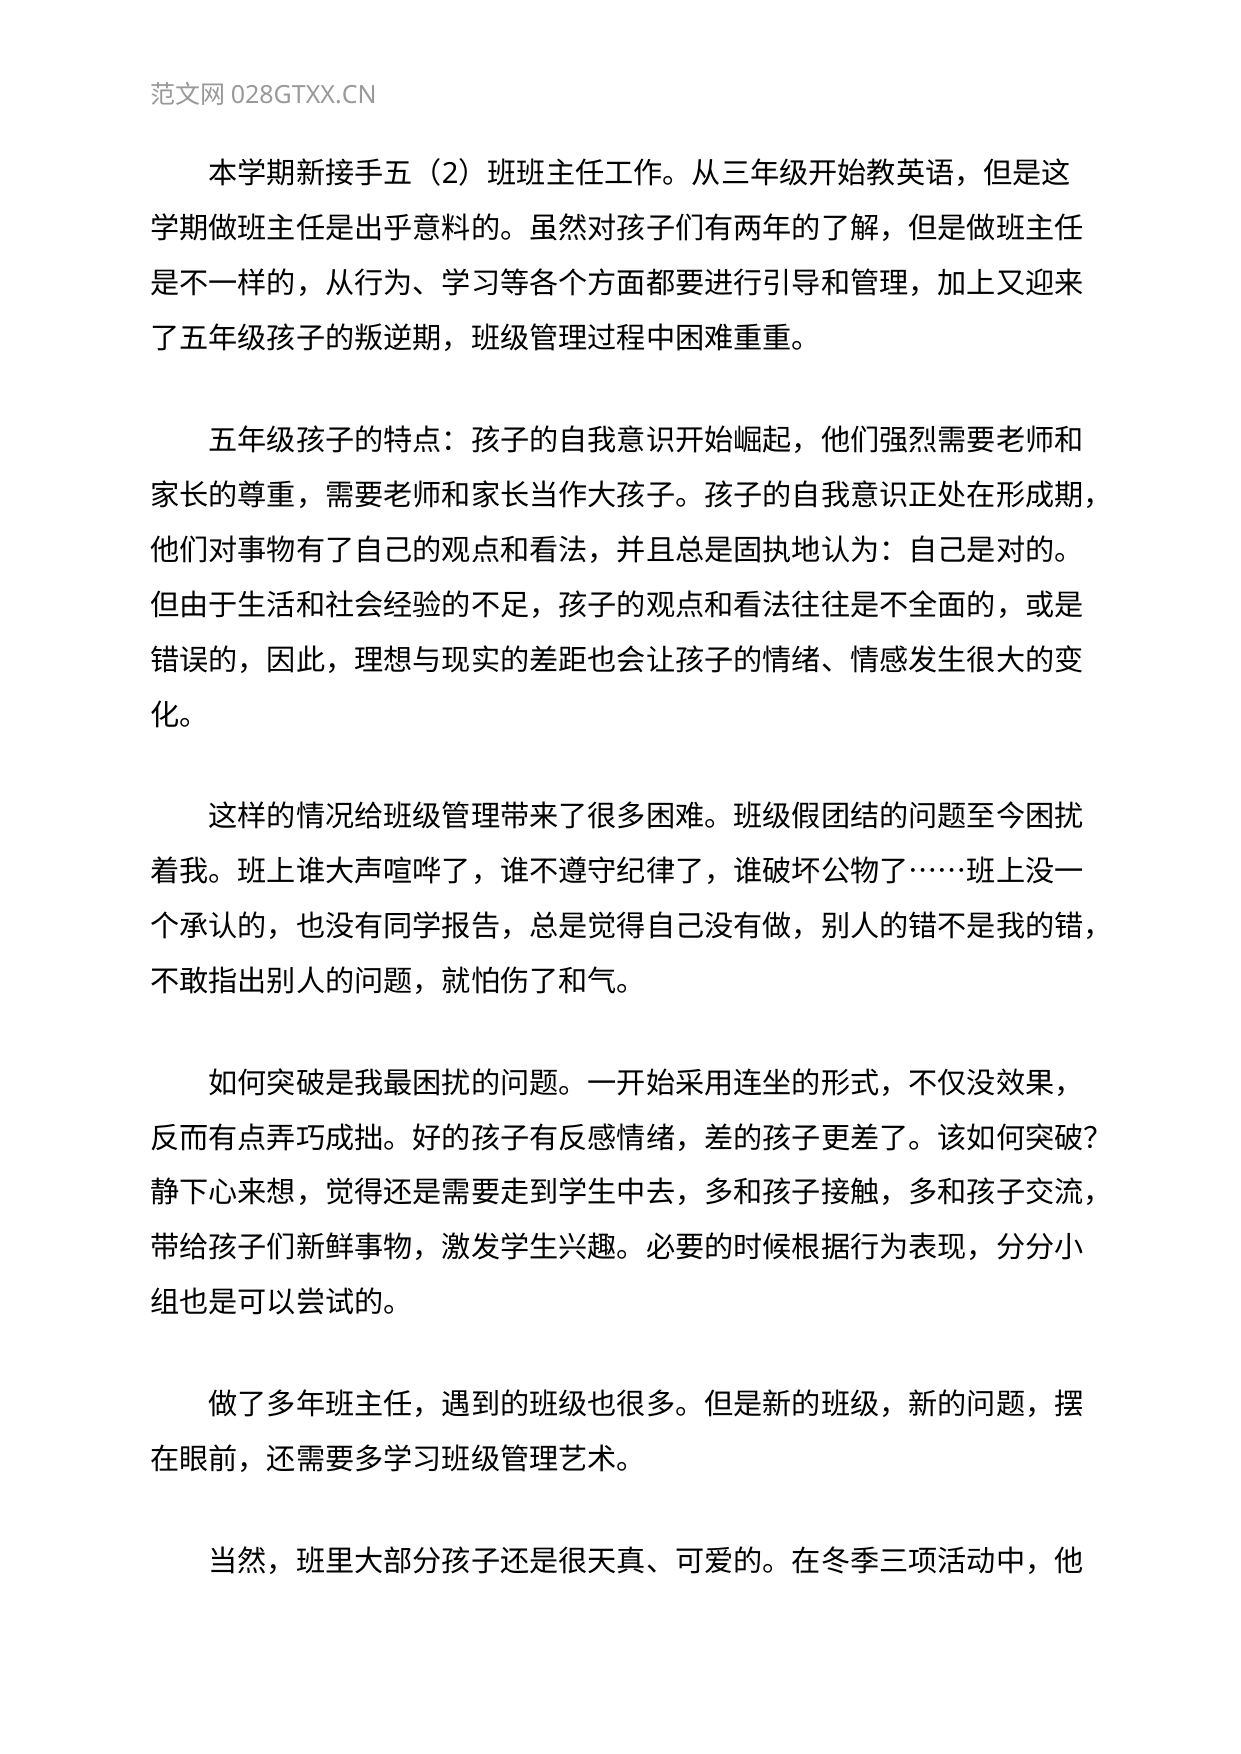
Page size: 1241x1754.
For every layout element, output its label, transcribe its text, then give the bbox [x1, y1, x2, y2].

text 如何突破是我最困扰的问题。一开始采用连坐的形式，不仅没效果，反而有点弄巧成拙。好的孩子有反感情绪，差的孩子更差了。该如何突破？静下心来想，觉得还是需要走到学生中去，多和孩子接触，多和孩子交流，带给孩子们新鲜事物，激发学生兴趣。必要的时候根据行为表现，分分小组也是可以尝试的。 [150, 1059, 1090, 1321]
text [150, 1537, 1090, 1579]
text 五年级孩子的特点：孩子的自我意识开始崛起，他们强烈需要老师和家长的尊重，需要老师和家长当作大孩子。孩子的自我意识正处在形成期，他们对事物有了自己的观点和看法，并且总是固执地认为：自己是对的。但由于生活和社会经验的不足，孩子的观点和看法往往是不全面的，或是错误的，因此，理想与现实的差距也会让孩子的情绪、情感发生很大的变化。 [150, 417, 1090, 733]
text 本学期新接手五（2）班班主任工作。从三年级开始教英语，但是这学期做班主任是出乎意料的。虽然对孩子们有两年的了解，但是做班主任是不一样的，从行为、学习等各个方面都要进行引导和管理，加上又迎来了五年级孩子的叛逆期，班级管理过程中困难重重。 [150, 150, 1090, 357]
text 做了多年班主任，遇到的班级也很多。但是新的班级，新的问题，摆在眼前，还需要多学习班级管理艺术。 [150, 1381, 1090, 1478]
text 这样的情况给班级管理带来了很多困难。班级假团结的问题至今困扰着我。班上谁大声喧哗了，谁不遵守纪律了，谁破坏公物了……班上没一个承认的，也没有同学报告，总是觉得自己没有做，别人的错不是我的错，不敢指出别人的问题，就怕伤了和气。 [150, 793, 1090, 1000]
